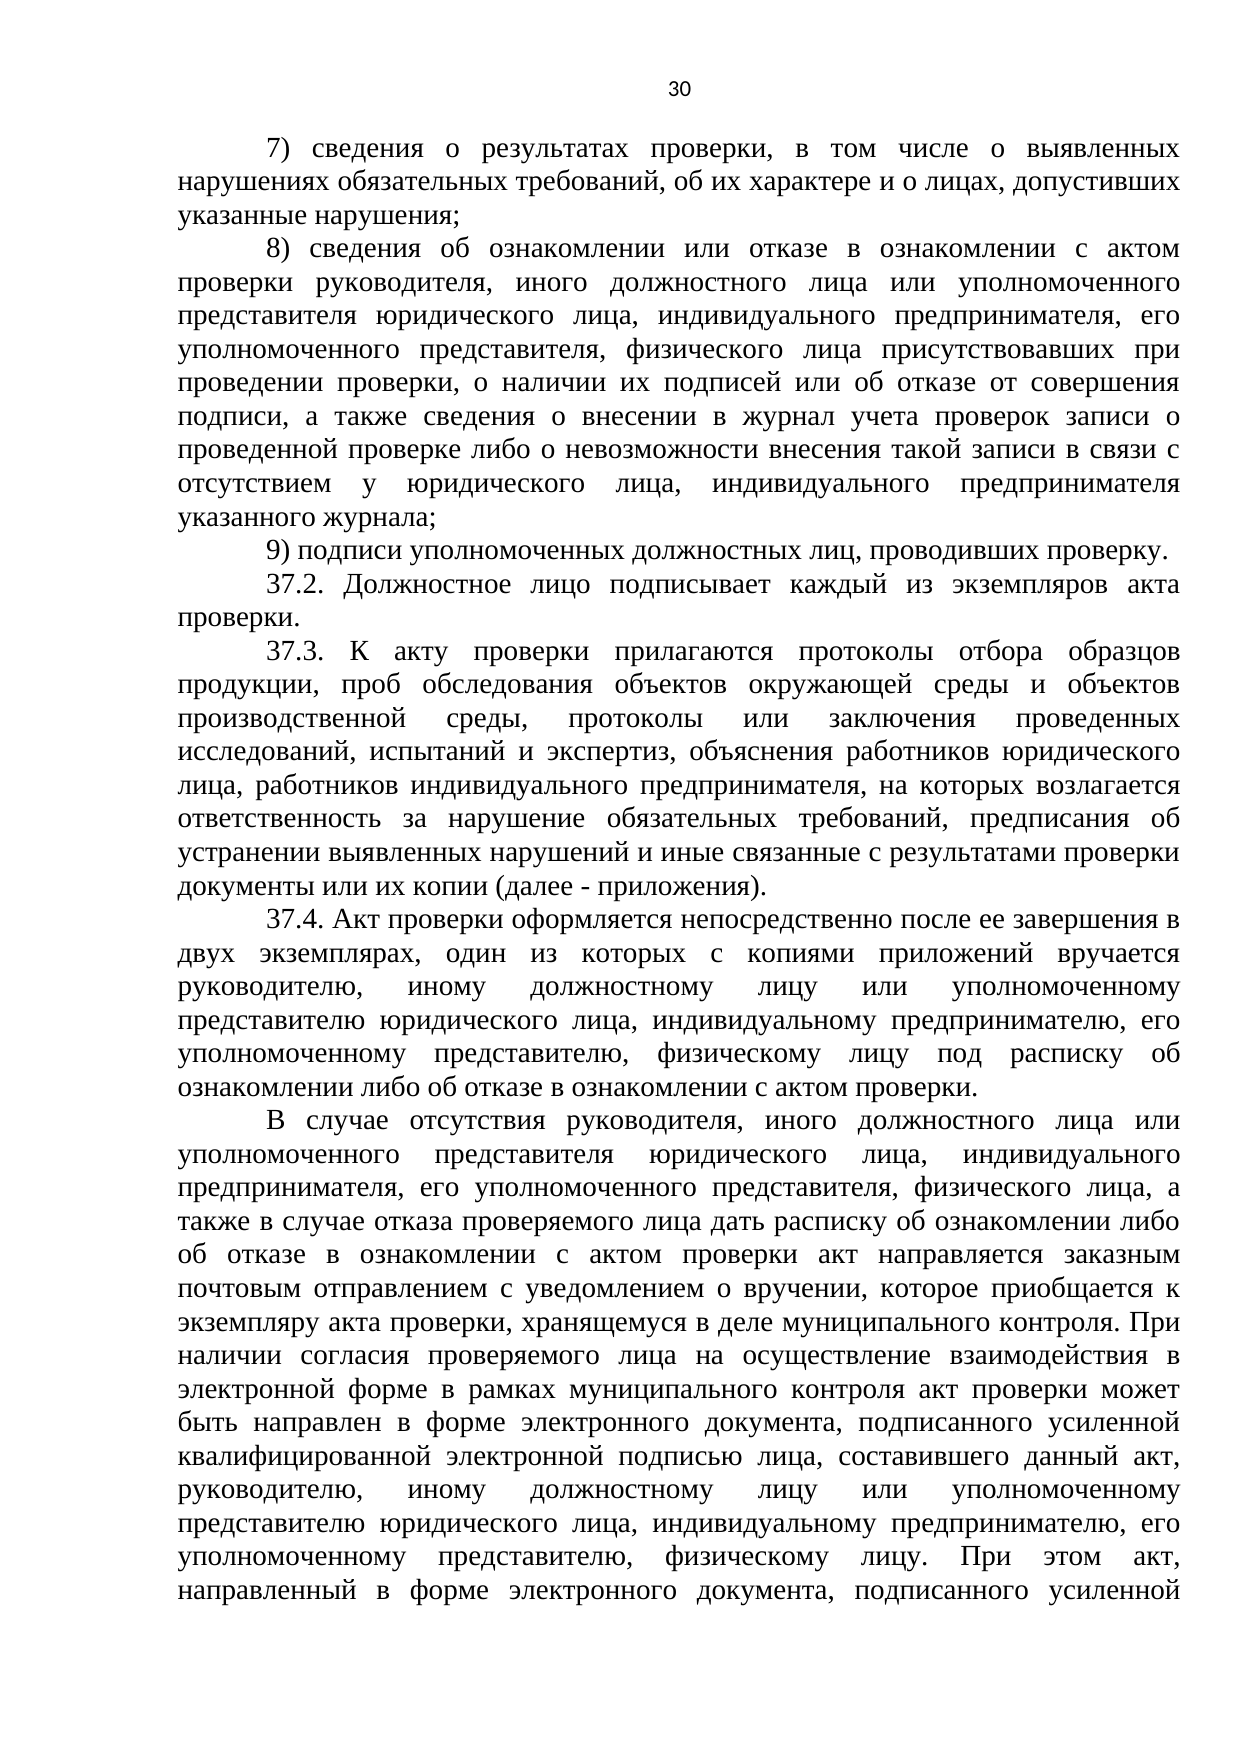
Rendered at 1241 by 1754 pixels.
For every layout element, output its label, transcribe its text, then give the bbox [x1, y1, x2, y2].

text 9) подписи уполномоченных должностных лиц, проводивших проверку. [177, 532, 1181, 566]
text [177, 1102, 1181, 1606]
text 37.3. К акту проверки прилагаются протоколы отбора образцов продукции, проб обследования объектов окружающей среды и объектов производственной среды, протоколы или заключения проведенных исследований, испытаний и экспертиз, объяснения работников юридического лица, работников индивидуального предпринимателя, на которых возлагается ответственность за нарушение обязательных требований, предписания об устранении выявленных нарушений и иные связанные с результатами проверки документы или их копии (далее - приложения). [177, 633, 1181, 901]
text 8) сведения об ознакомлении или отказе в ознакомлении с актом проверки руководителя, иного должностного лица или уполномоченного представителя юридического лица, индивидуального предпринимателя, его уполномоченного представителя, физического лица присутствовавших при проведении проверки, о наличии их подписей или об отказе от совершения подписи, а также сведения о внесении в журнал учета проверок записи о проведенной проверке либо о невозможности внесения такой записи в связи с отсутствием у юридического лица, индивидуального предпринимателя указанного журнала; [177, 230, 1181, 532]
text 7) сведения о результатах проверки, в том числе о выявленных нарушениях обязательных требований, об их характере и о лицах, допустивших указанные нарушения; [177, 130, 1181, 230]
text 37.2. Должностное лицо подписывает каждый из экземпляров акта проверки. [177, 566, 1181, 633]
text 37.4. Акт проверки оформляется непосредственно после ее завершения в двух экземплярах, один из которых с копиями приложений вручается руководителю, иному должностному лицу или уполномоченному представителю юридического лица, индивидуальному предпринимателю, его уполномоченному представителю, физическому лицу под расписку об ознакомлении либо об отказе в ознакомлении с актом проверки. [177, 901, 1181, 1102]
